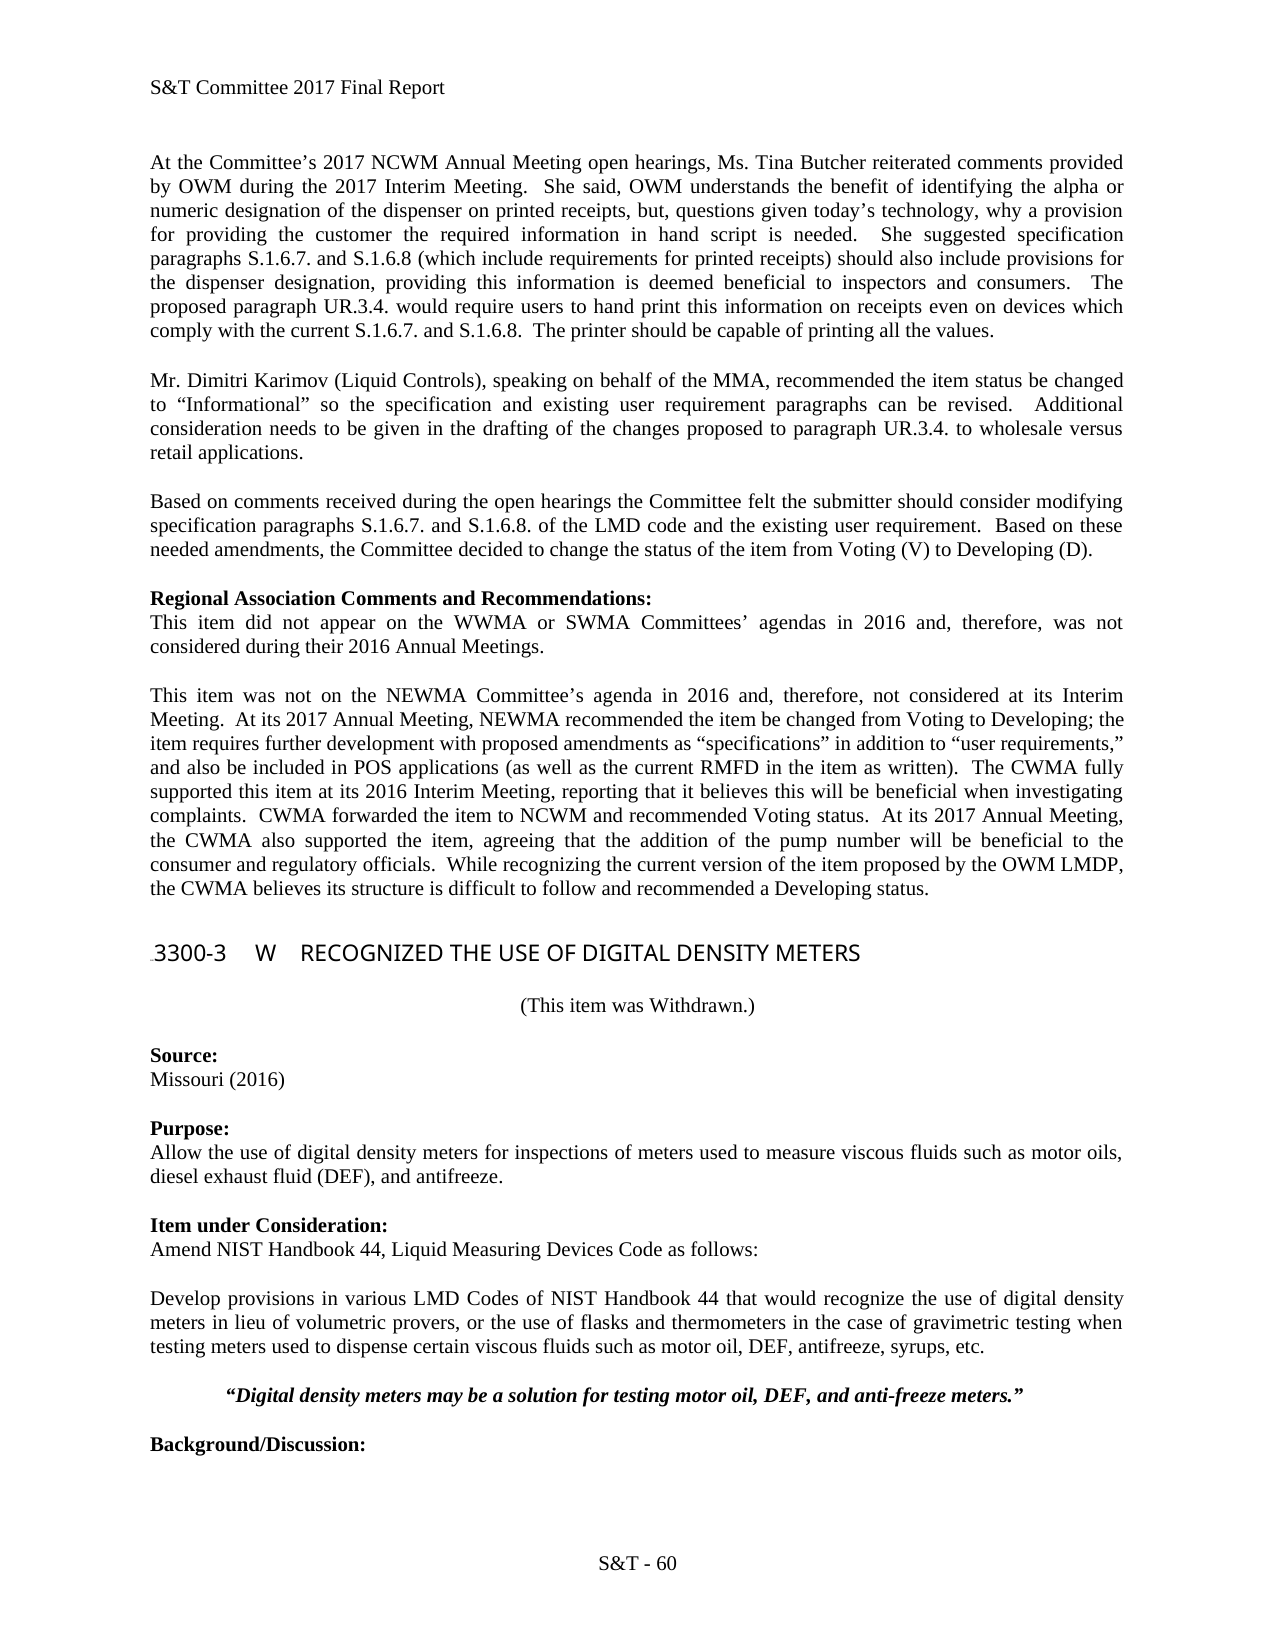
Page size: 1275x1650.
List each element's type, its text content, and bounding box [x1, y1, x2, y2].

text Based on comments received during the open hearings the Committee felt the submitter should consider modifying specification paragraphs S.1.6.7. and S.1.6.8. of the LMD code and the existing user requirement. Based on these needed amendments, the Committee decided to change the status of the item from Voting (V) to Developing (D). [150, 489, 1125, 561]
subtitle Amend NIST Handbook 44, Liquid Measuring Devices Code as follows: [150, 1237, 1125, 1261]
text Mr. Dimitri Karimov (Liquid Controls), speaking on behalf of the MMA, recommended the item status be changed to “Informational” so the specification and existing user requirement paragraphs can be revised. Additional consideration needs to be given in the drafting of the changes proposed to paragraph UR.3.4. to wholesale versus retail applications. [150, 367, 1125, 464]
subtitle “Digital density meters may be a solution for testing motor oil, DEF, and anti-freeze meters.” [225, 1383, 1125, 1407]
text Develop provisions in various LMD Codes of NIST Handbook 44 that would recognize the use of digital density meters in lieu of volumetric provers, or the use of flasks and thermometers in the case of gravimetric testing when testing meters used to dispense certain viscous fluids such as motor oil, DEF, antifreeze, syrups, etc. [150, 1286, 1125, 1358]
text This item did not appear on the WWMA or SWMA Committees’ agendas in 2016 and, therefore, was not considered during their 2016 Annual Meetings. [150, 610, 1125, 658]
text Allow the use of digital density meters for inspections of meters used to measure viscous fluids such as motor oils, diesel exhaust fluid (DEF), and antifreeze. [150, 1140, 1125, 1188]
text At the Committee’s 2017 NCWM Annual Meeting open hearings, Ms. Tina Butcher reiterated comments provided by OWM during the 2017 Interim Meeting. She said, OWM understands the benefit of identifying the alpha or numeric designation of the dispenser on printed receipts, but, questions given today’s technology, why a provision for providing the customer the required information in hand script is needed. She suggested specification paragraphs S.1.6.7. and S.1.6.8 (which include requirements for printed receipts) should also include provisions for the dispenser designation, providing this information is deemed beneficial to inspectors and consumers. The proposed paragraph UR.3.4. would require users to hand print this information on receipts even on devices which comply with the current S.1.6.7. and S.1.6.8. The printer should be capable of printing all the values. [150, 150, 1125, 342]
subtitle Item under Consideration: [150, 1213, 1125, 1237]
text Missouri (2016) [150, 1067, 1125, 1091]
text (This item was Withdrawn.) [150, 993, 1125, 1017]
text Background/Discussion: [150, 1432, 1125, 1456]
text Regional Association Comments and Recommendations: [150, 586, 1125, 610]
subtitle Purpose: [150, 1116, 1125, 1140]
subtitle 36B3300-3 W Recognized the Use of Digital Density Meters [150, 937, 1125, 968]
subtitle Source: [150, 1042, 1125, 1067]
text This item was not on the NEWMA Committee’s agenda in 2016 and, therefore, not considered at its Interim Meeting. At its 2017 Annual Meeting, NEWMA recommended the item be changed from Voting to Developing; the item requires further development with proposed amendments as “specifications” in addition to “user requirements,” and also be included in POS applications (as well as the current RMFD in the item as written). The CWMA fully supported this item at its 2016 Interim Meeting, reporting that it believes this will be beneficial when investigating complaints. CWMA forwarded the item to NCWM and recommended Voting status. At its 2017 Annual Meeting, the CWMA also supported the item, agreeing that the addition of the pump number will be beneficial to the consumer and regulatory officials. While recognizing the current version of the item proposed by the OWM LMDP, the CWMA believes its structure is difficult to follow and recommended a Developing status. [150, 683, 1125, 900]
